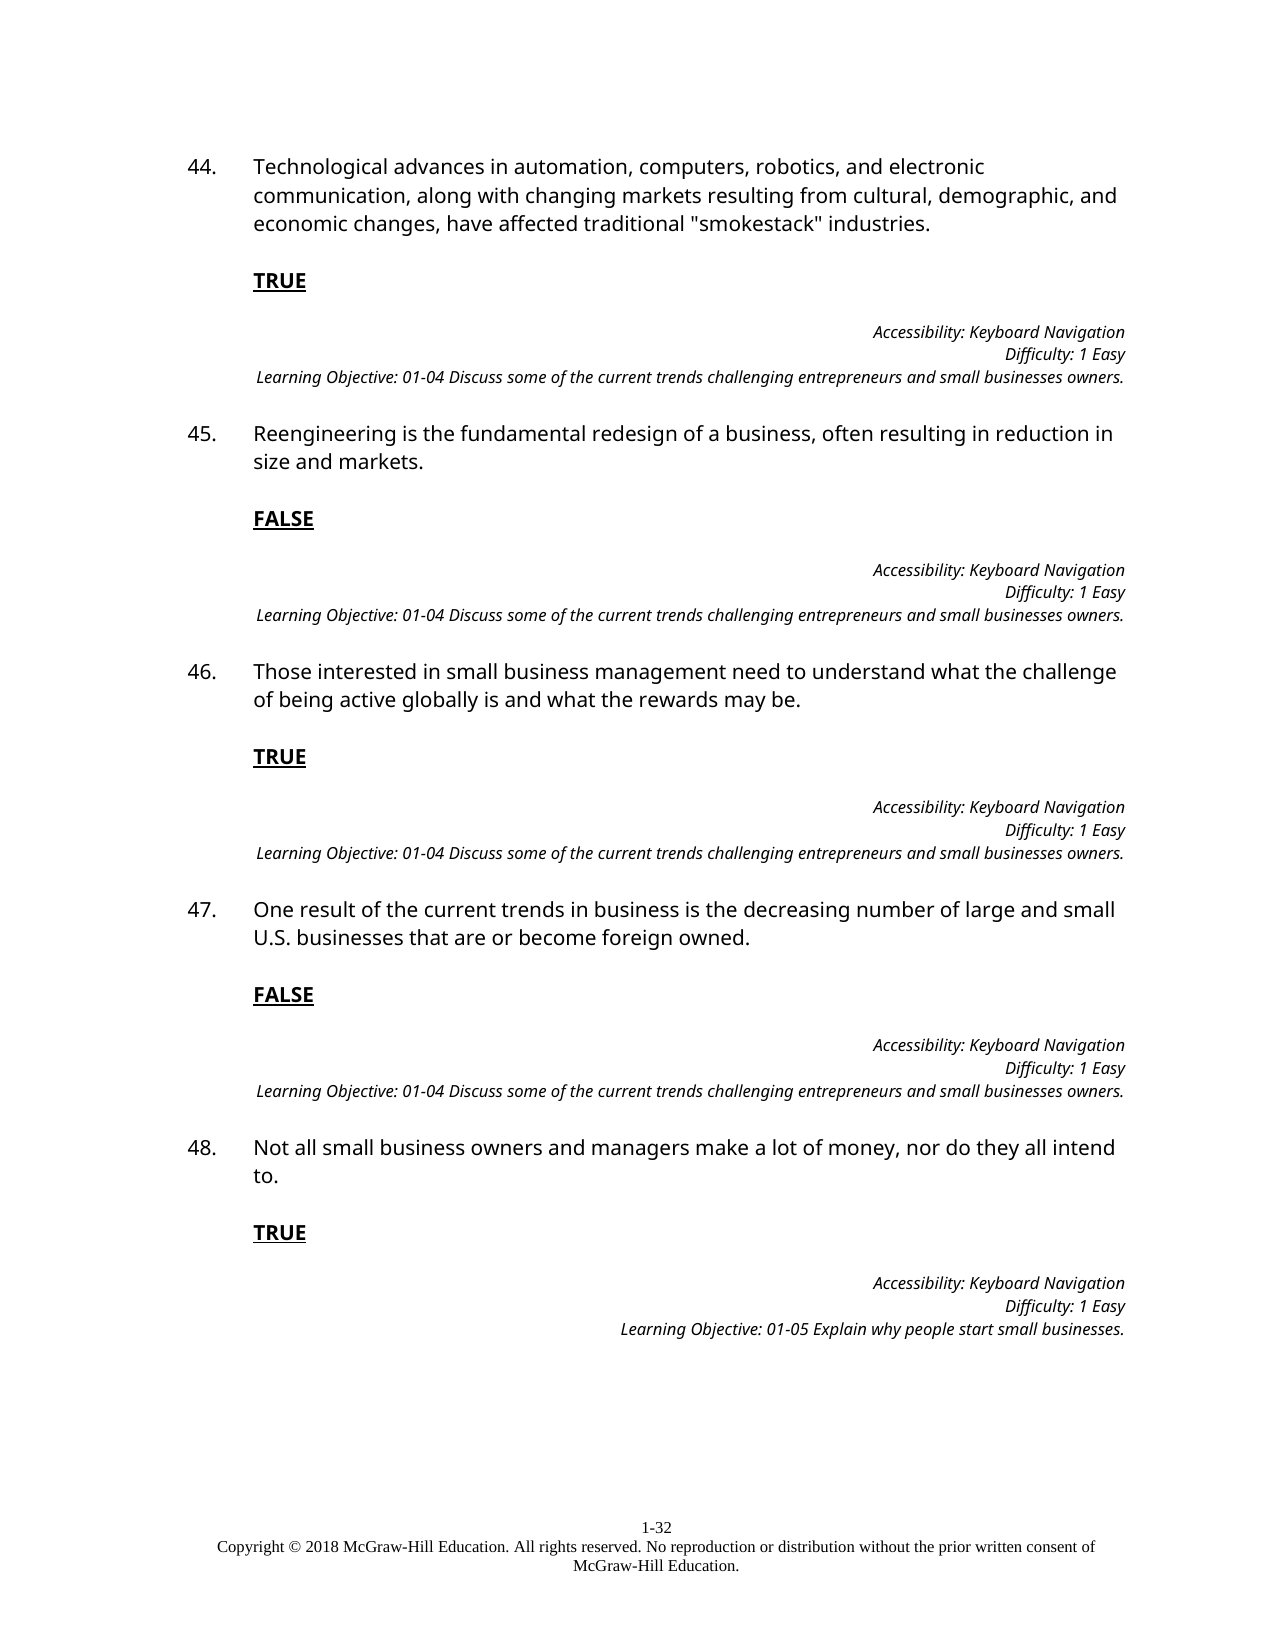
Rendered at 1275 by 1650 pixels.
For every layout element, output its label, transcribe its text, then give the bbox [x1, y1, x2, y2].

table_header Technological advances in automation, computers, robotics, and electronic communication, along with changing markets resulting from cultural, demographic, and economic changes, have affected traditional "smokestack" industries. TRUE [253, 153, 1125, 295]
table_header One result of the current trends in business is the decreasing number of large and small U.S. businesses that are or become foreign owned. FALSE [253, 895, 1125, 1008]
table_header Those interested in small business management need to understand what the challenge of being active globally is and what the rewards may be. TRUE [253, 657, 1125, 771]
table_header 45. [188, 419, 253, 533]
table_header 44. [188, 153, 253, 295]
table_header 46. [188, 657, 253, 771]
table_header Accessibility: Keyboard Navigation Difficulty: 1 Easy Learning Objective: 01-05 Explain why people start small businesses. [188, 1272, 1125, 1368]
table_header Reengineering is the fundamental redesign of a business, often resulting in reduction in size and markets. FALSE [253, 419, 1125, 533]
table_header 47. [188, 895, 253, 1008]
table_header Not all small business owners and managers make a lot of money, nor do they all intend to. TRUE [253, 1133, 1125, 1246]
table_header 48. [188, 1133, 253, 1246]
